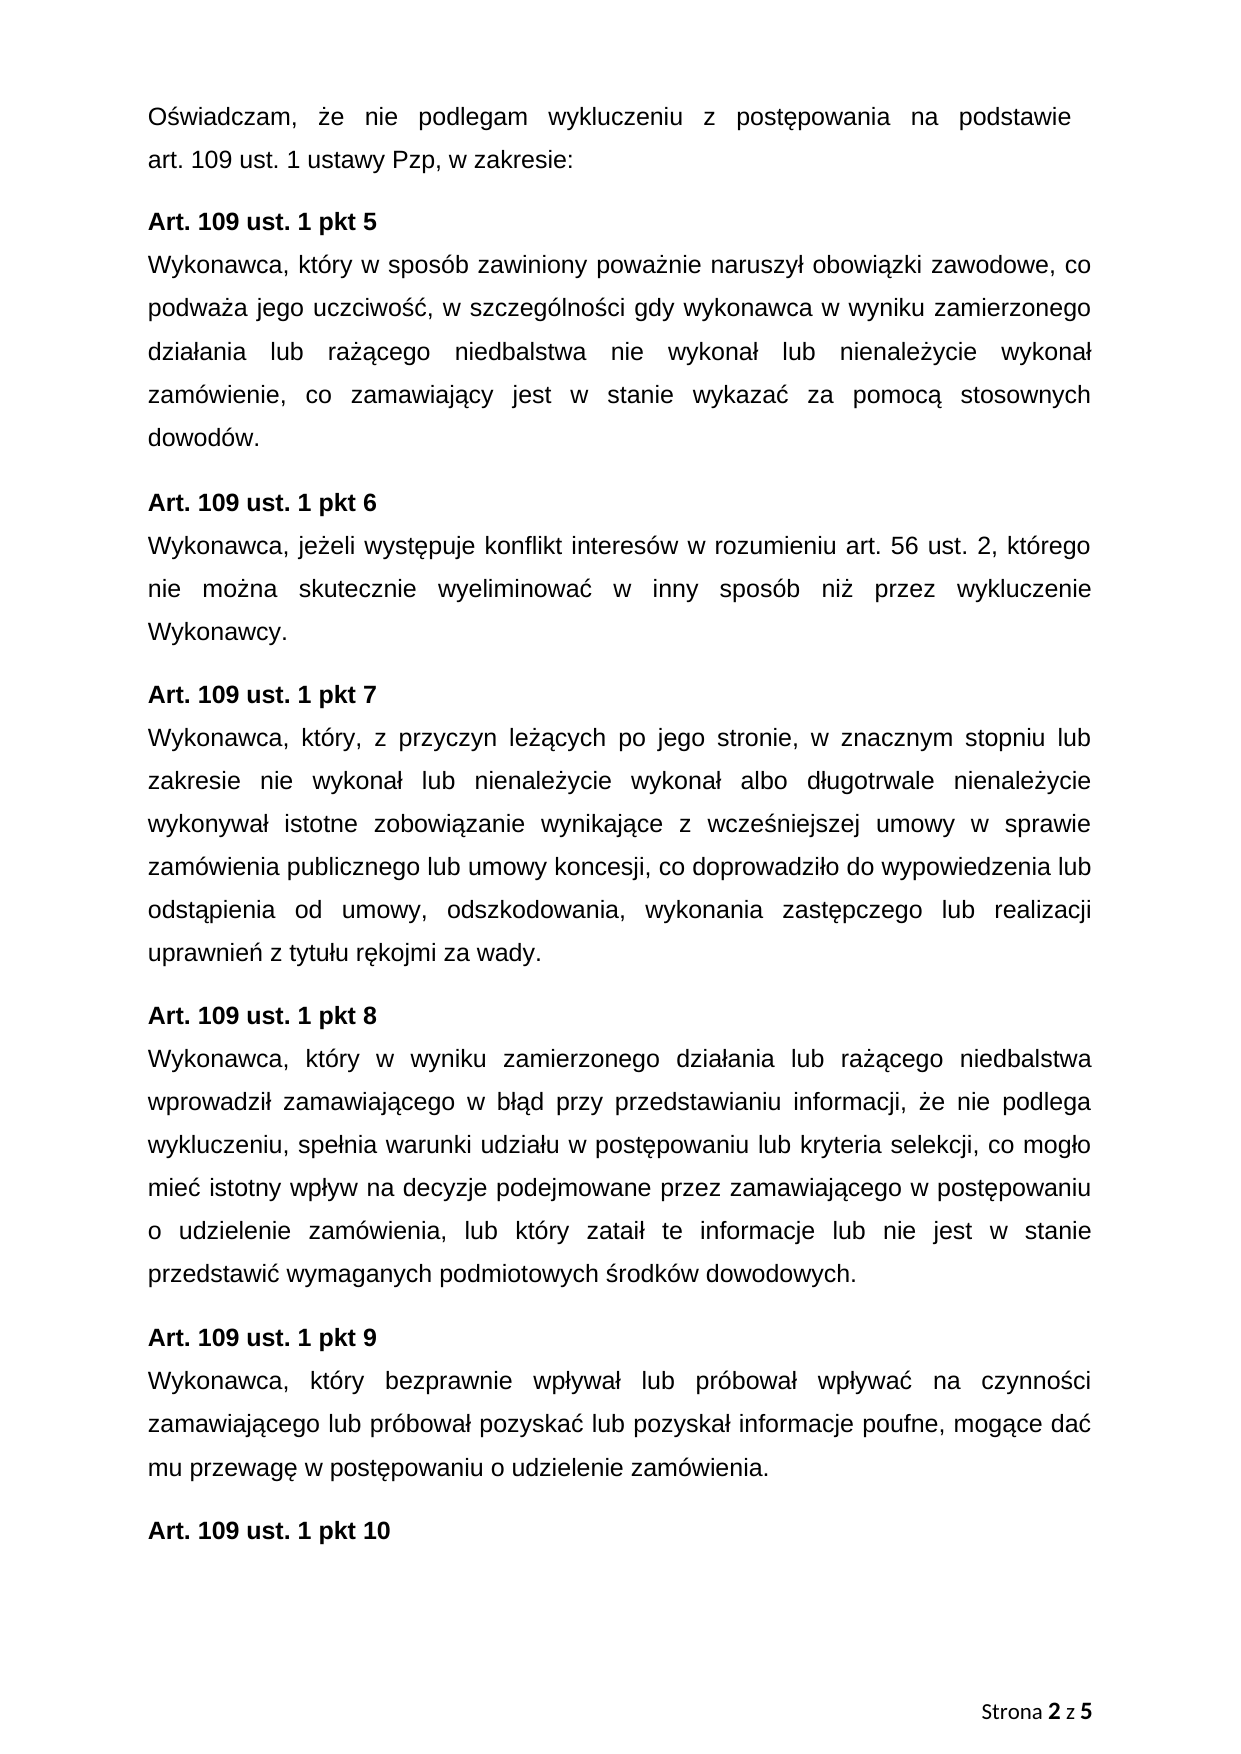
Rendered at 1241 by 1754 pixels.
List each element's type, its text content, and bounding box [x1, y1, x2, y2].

text Art. 109 ust. 1 pkt 5 [148, 207, 1093, 236]
text Art. 109 ust. 1 pkt 10 [148, 1516, 1093, 1545]
text Art. 109 ust. 1 pkt 6 [148, 488, 1093, 517]
subtitle Wykonawca, który bezprawnie wpływał lub próbował wpływać na czynności zamawiającego lub próbował pozyskać lub pozyskał informacje poufne, mogące dać mu przewagę w postępowaniu o udzielenie zamówienia. [148, 1366, 1093, 1481]
text Art. 109 ust. 1 pkt 7 [148, 679, 1093, 708]
text Oświadczam, że nie podlegam wykluczeniu z postępowania na podstawie art. 109 ust. 1 ustawy Pzp, w zakresie: [148, 102, 1093, 174]
subtitle Wykonawca, który w wyniku zamierzonego działania lub rażącego niedbalstwa wprowadził zamawiającego w błąd przy przedstawianiu informacji, że nie podlega wykluczeniu, spełnia warunki udziału w postępowaniu lub kryteria selekcji, co mogło mieć istotny wpływ na decyzje podejmowane przez zamawiającego w postępowaniu o udzielenie zamówienia, lub który zataił te informacje lub nie jest w stanie przedstawić wymaganych podmiotowych środków dowodowych. [148, 1044, 1093, 1288]
text Art. 109 ust. 1 pkt 8 [148, 1001, 1093, 1029]
subtitle Wykonawca, który, z przyczyn leżących po jego stronie, w znacznym stopniu lub zakresie nie wykonał lub nienależycie wykonał albo długotrwale nienależycie wykonywał istotne zobowiązanie wynikające z wcześniejszej umowy w sprawie zamówienia publicznego lub umowy koncesji, co doprowadziło do wypowiedzenia lub odstąpienia od umowy, odszkodowania, wykonania zastępczego lub realizacji uprawnień z tytułu rękojmi za wady. [148, 723, 1093, 967]
text Art. 109 ust. 1 pkt 9 [148, 1323, 1093, 1352]
subtitle Wykonawca, jeżeli występuje konflikt interesów w rozumieniu art. 56 ust. 2, którego nie można skutecznie wyeliminować w inny sposób niż przez wykluczenie Wykonawcy. [148, 531, 1093, 646]
subtitle Wykonawca, który w sposób zawiniony poważnie naruszył obowiązki zawodowe, co podważa jego uczciwość, w szczególności gdy wykonawca w wyniku zamierzonego działania lub rażącego niedbalstwa nie wykonał lub nienależycie wykonał zamówienie, co zamawiający jest w stanie wykazać za pomocą stosownych dowodów. [148, 250, 1093, 452]
